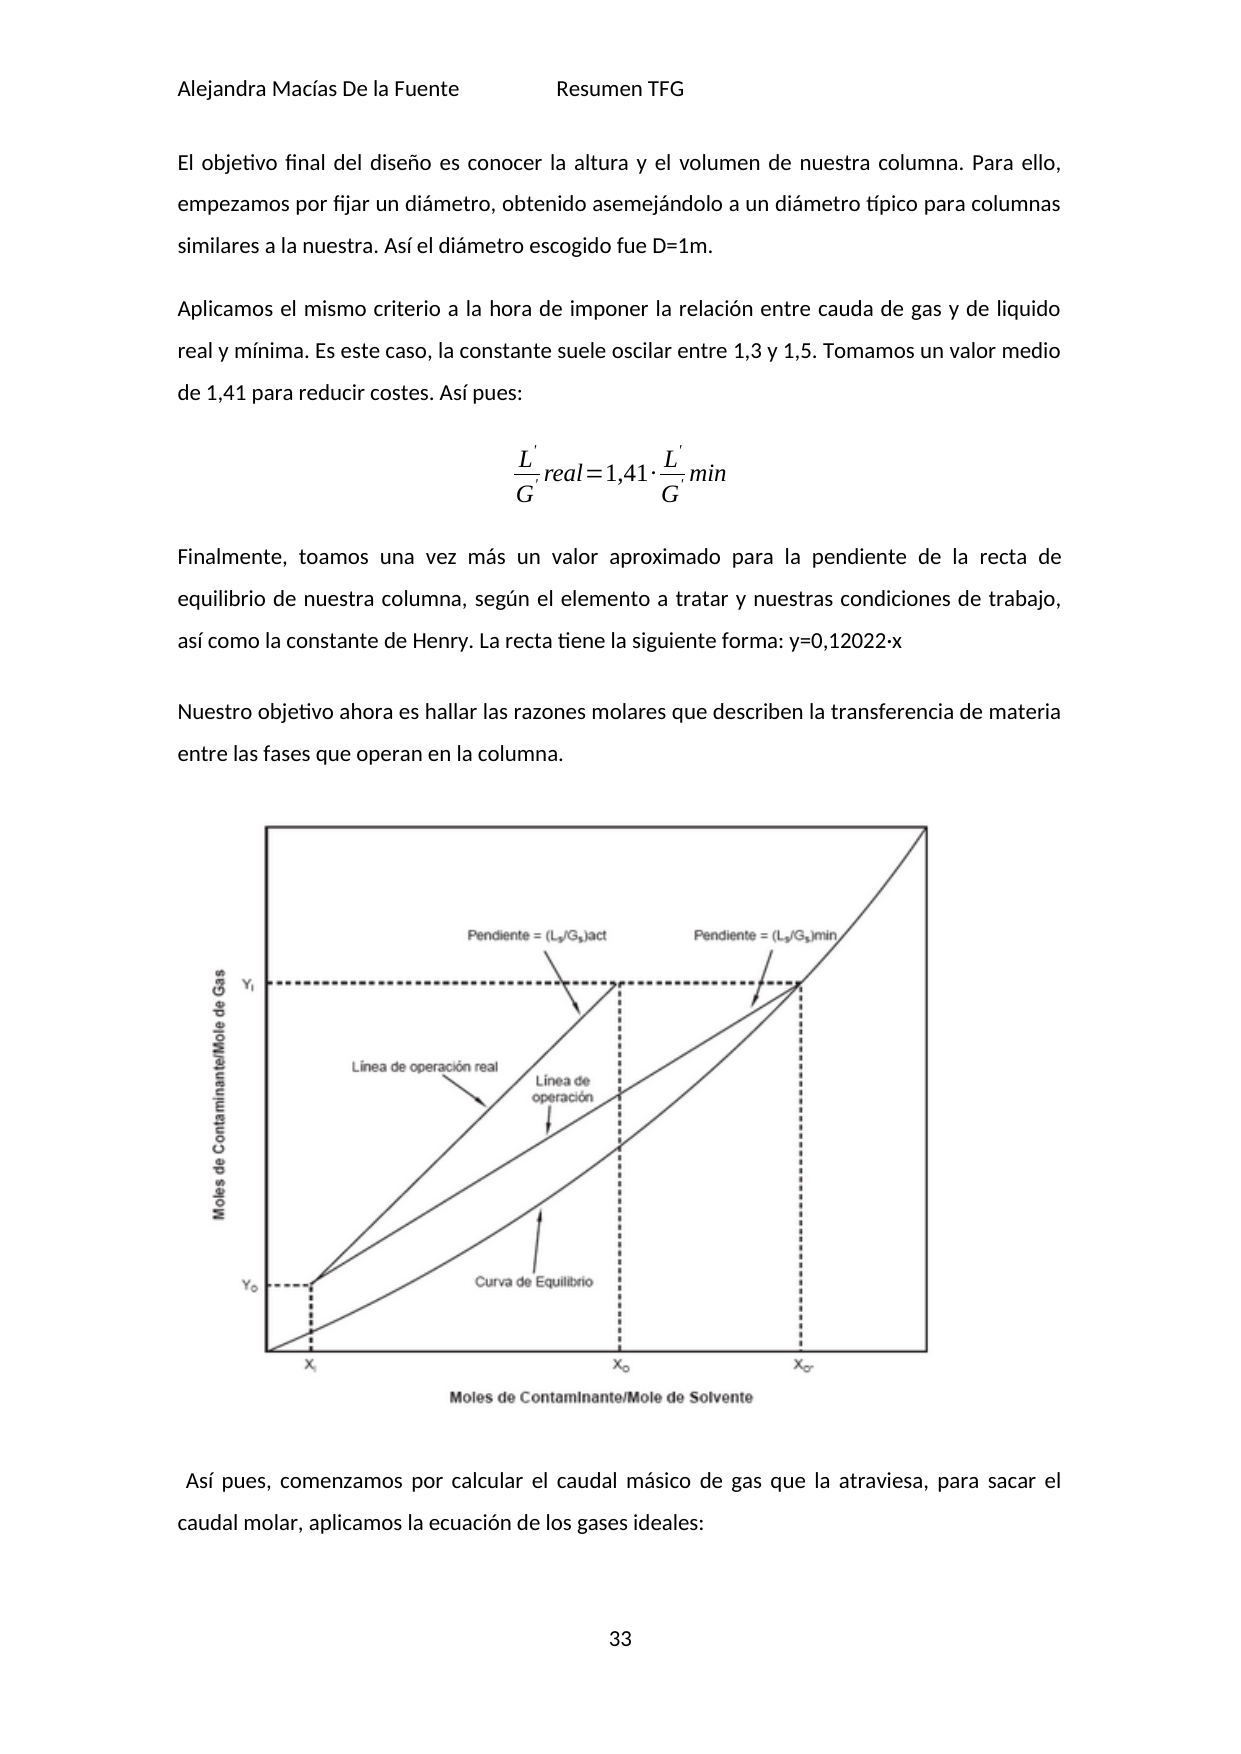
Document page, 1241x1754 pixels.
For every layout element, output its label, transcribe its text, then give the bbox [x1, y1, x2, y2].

text El objetivo final del diseño es conocer la altura y el volumen de nuestra columna. Para ello, empezamos por fijar un diámetro, obtenido asemejándolo a un diámetro típico para columnas similares a la nuestra. Así el diámetro escogido fue D=1m. [177, 148, 1063, 259]
text Finalmente, toamos una vez más un valor aproximado para la pendiente de la recta de equilibrio de nuestra columna, según el elemento a tratar y nuestras condiciones de trabajo, así como la constante de Henry. La recta tiene la siguiente forma: y=0,12022·x [177, 542, 1063, 654]
text Aplicamos el mismo criterio a la hora de imponer la relación entre cauda de gas y de liquido real y mínima. Es este caso, la constante suele oscilar entre 1,3 y 1,5. Tomamos un valor medio de 1,41 para reducir costes. Así pues: [177, 294, 1063, 406]
text Nuestro objetivo ahora es hallar las razones molares que describen la transferencia de materia entre las fases que operan en la columna. [177, 697, 1063, 767]
picture [177, 810, 967, 1423]
text Así pues, comenzamos por calcular el caudal másico de gas que la atraviesa, para sacar el caudal molar, aplicamos la ecuación de los gases ideales: [177, 1466, 1063, 1536]
